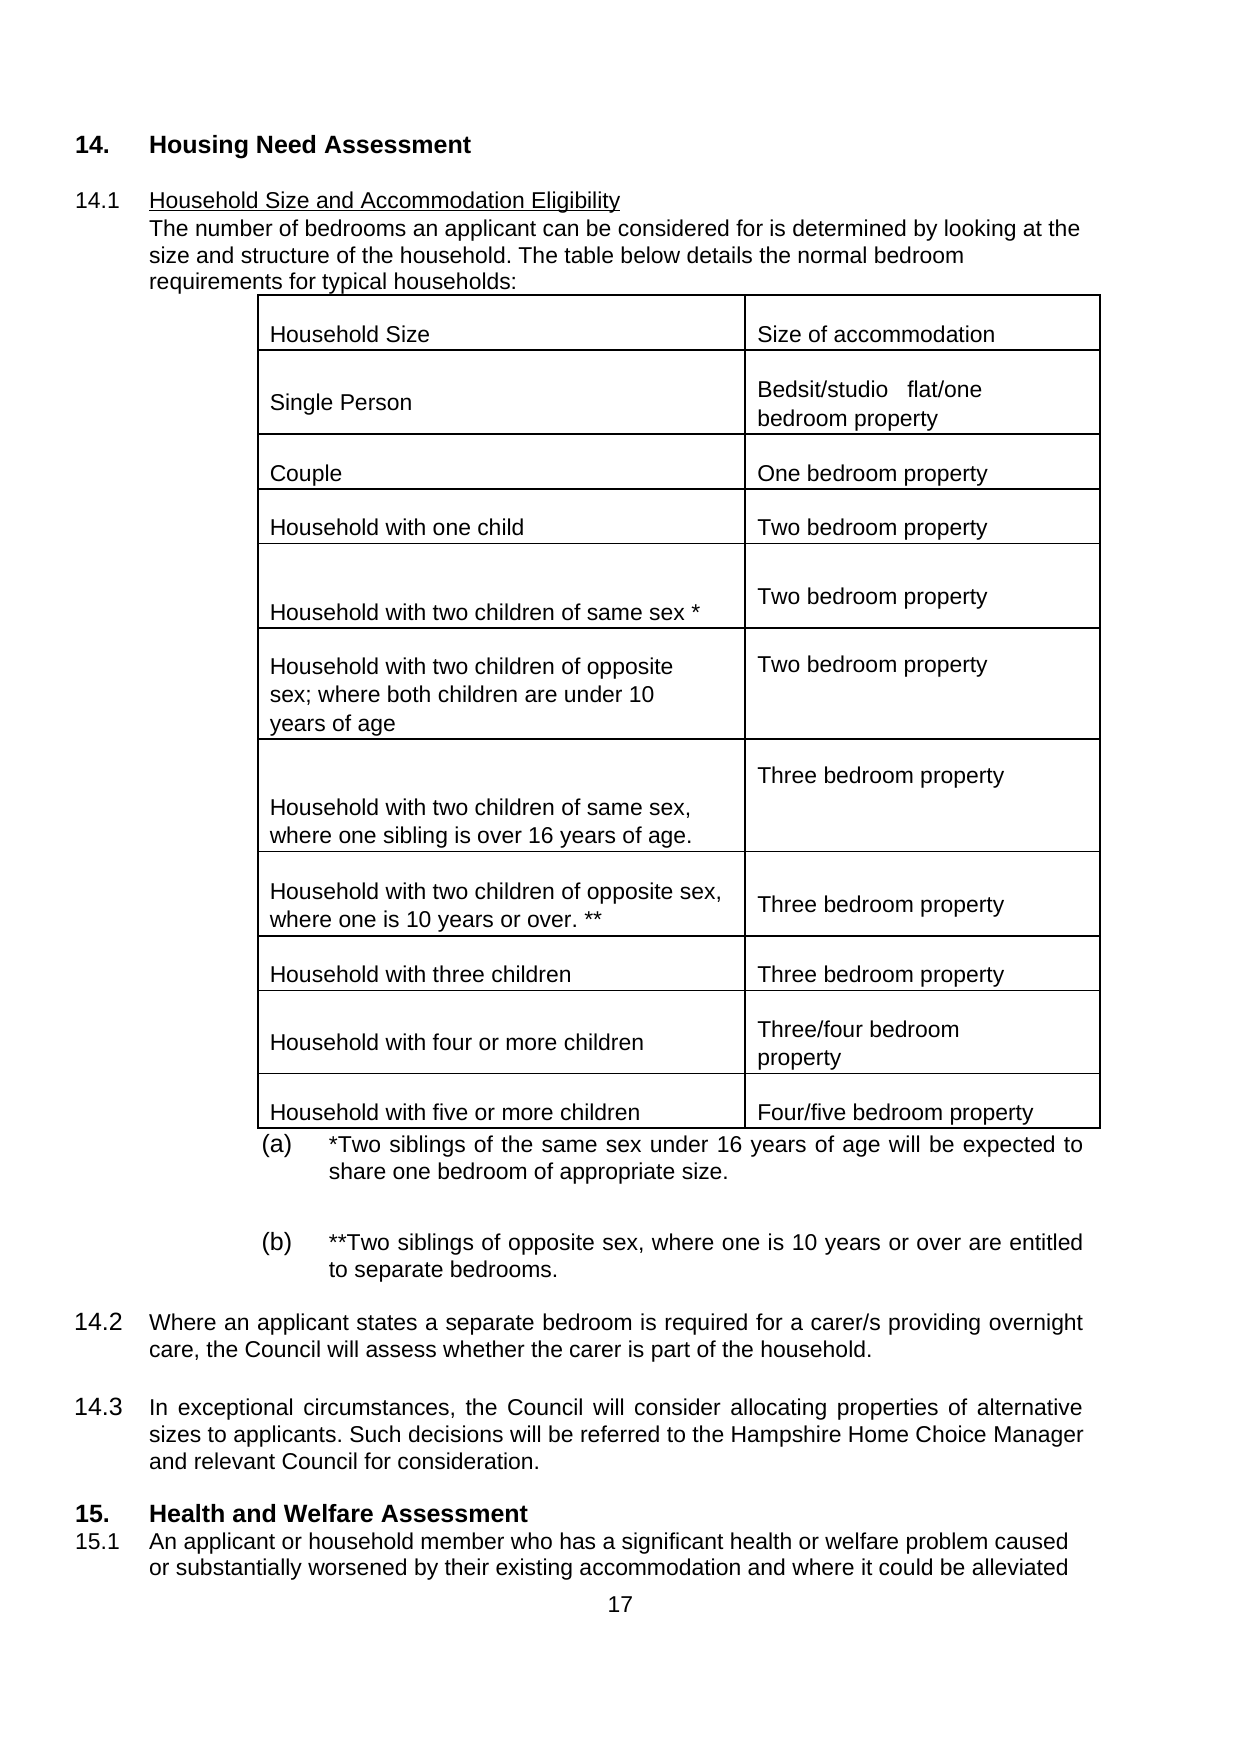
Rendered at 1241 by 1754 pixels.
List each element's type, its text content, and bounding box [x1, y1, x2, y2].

table_cell Bedsit/studio flat/one bedroom property [746, 351, 1099, 433]
table_cell Three bedroom property [746, 740, 1099, 851]
list In exceptional circumstances, the Council will consider allocating properties of alternative sizes to applicants. Such decisions will be referred to the Hampshire Home Choice Manager and relevant Council for consideration. [74, 1392, 1084, 1474]
table_cell Household with one child [259, 490, 744, 543]
table_cell Four/five bedroom property [746, 1074, 1099, 1127]
table_cell Household with two children of opposite sex; where both children are under 10 years of age [259, 629, 744, 738]
table_cell Two bedroom property [746, 490, 1099, 543]
table_cell Three bedroom property [746, 937, 1099, 989]
subtitle 14. Housing Need Assessment [75, 130, 1165, 159]
table_cell Household with two children of opposite sex, where one is 10 years or over. ** [259, 852, 744, 935]
table_cell Two bedroom property [746, 629, 1099, 738]
subtitle 15. Health and Welfare Assessment [75, 1499, 1165, 1528]
table_cell Household with five or more children [259, 1074, 744, 1127]
table_cell Household with two children of same sex * [259, 544, 744, 627]
list *Two siblings of the same sex under 16 years of age will be expected to share one bedroom of appropriate size. [261, 1129, 1084, 1184]
table_cell Couple [259, 435, 744, 488]
table_header Household Size [259, 296, 744, 349]
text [75, 1528, 1084, 1580]
table_cell One bedroom property [746, 435, 1099, 488]
table_header Size of accommodation [746, 296, 1099, 349]
table_cell Three/four bedroom property [746, 991, 1099, 1072]
list **Two siblings of opposite sex, where one is 10 years or over are entitled to separate bedrooms. [261, 1226, 1084, 1282]
text 14.1 Household Size and Accommodation Eligibility [75, 187, 1148, 214]
table_cell Three bedroom property [746, 852, 1099, 935]
table_cell Single Person [259, 351, 744, 433]
text The number of bedrooms an applicant can be considered for is determined by looking at the size and structure of the household. The table below details the normal bedroom requirements for typical households: [149, 215, 1084, 294]
table_cell Household with four or more children [259, 991, 744, 1072]
table_cell Household with two children of same sex, where one sibling is over 16 years of age. [259, 740, 744, 851]
table_cell Two bedroom property [746, 544, 1099, 627]
table_cell Household with three children [259, 937, 744, 989]
list Where an applicant states a separate bedroom is required for a carer/s providing overnight care, the Council will assess whether the carer is part of the household. [74, 1306, 1084, 1362]
